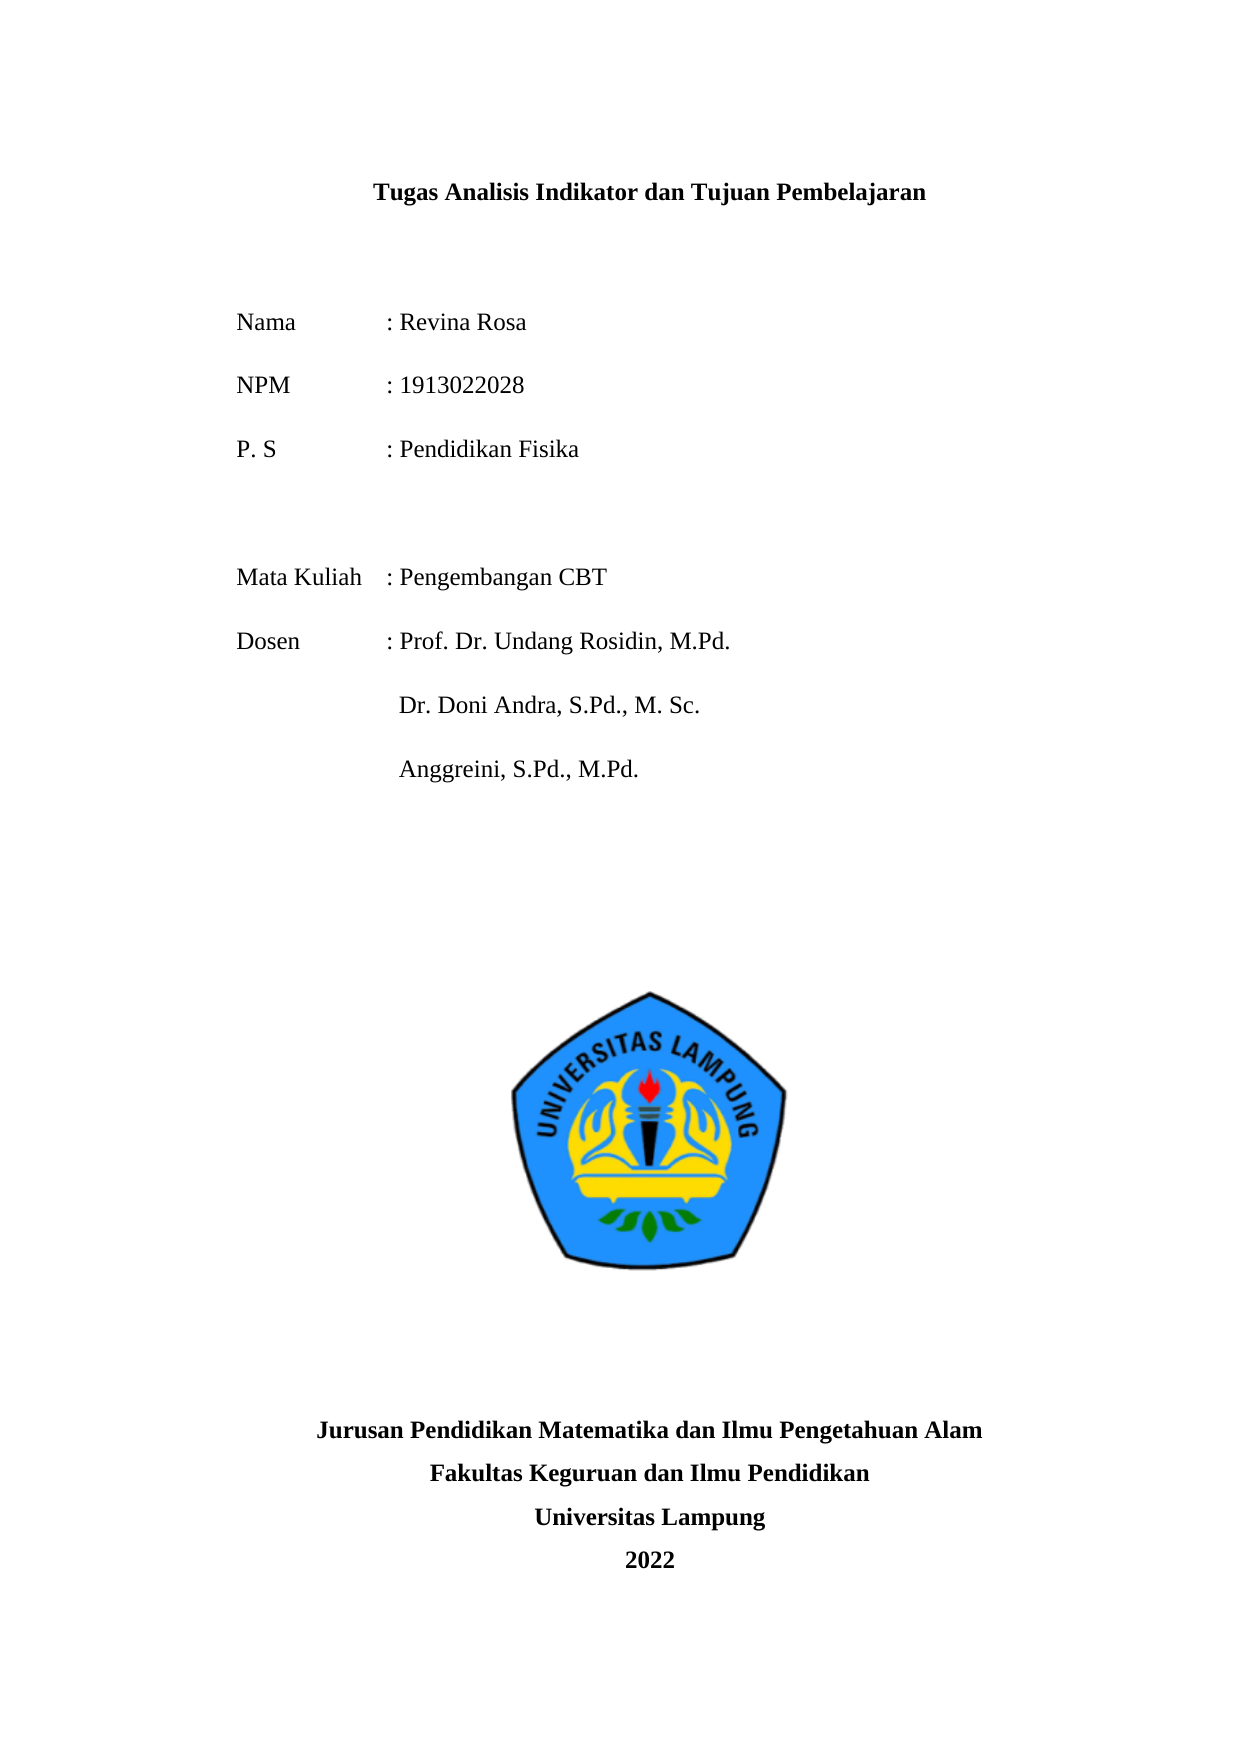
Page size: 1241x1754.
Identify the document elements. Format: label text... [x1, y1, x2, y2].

text Jurusan Pendidikan Matematika dan Ilmu Pengetahuan Alam [236, 1415, 1063, 1444]
text Dosen : Prof. Dr. Undang Rosidin, M.Pd. [236, 626, 1063, 655]
text Nama : Revina Rosa [236, 307, 1063, 335]
text P. S : Pendidikan Fisika [236, 434, 1063, 463]
text Fakultas Keguruan dan Ilmu Pendidikan [236, 1458, 1063, 1487]
text 2022 [236, 1545, 1063, 1573]
text Universitas Lampung [236, 1502, 1063, 1530]
picture [510, 990, 789, 1272]
text Dr. Doni Andra, S.Pd., M. Sc. [311, 690, 1063, 719]
text Mata Kuliah : Pengembangan CBT [236, 562, 1063, 591]
text NPM : 1913022028 [236, 371, 1063, 399]
text Anggreini, S.Pd., M.Pd. [311, 754, 1063, 783]
text Tugas Analisis Indikator dan Tujuan Pembelajaran [236, 177, 1063, 206]
